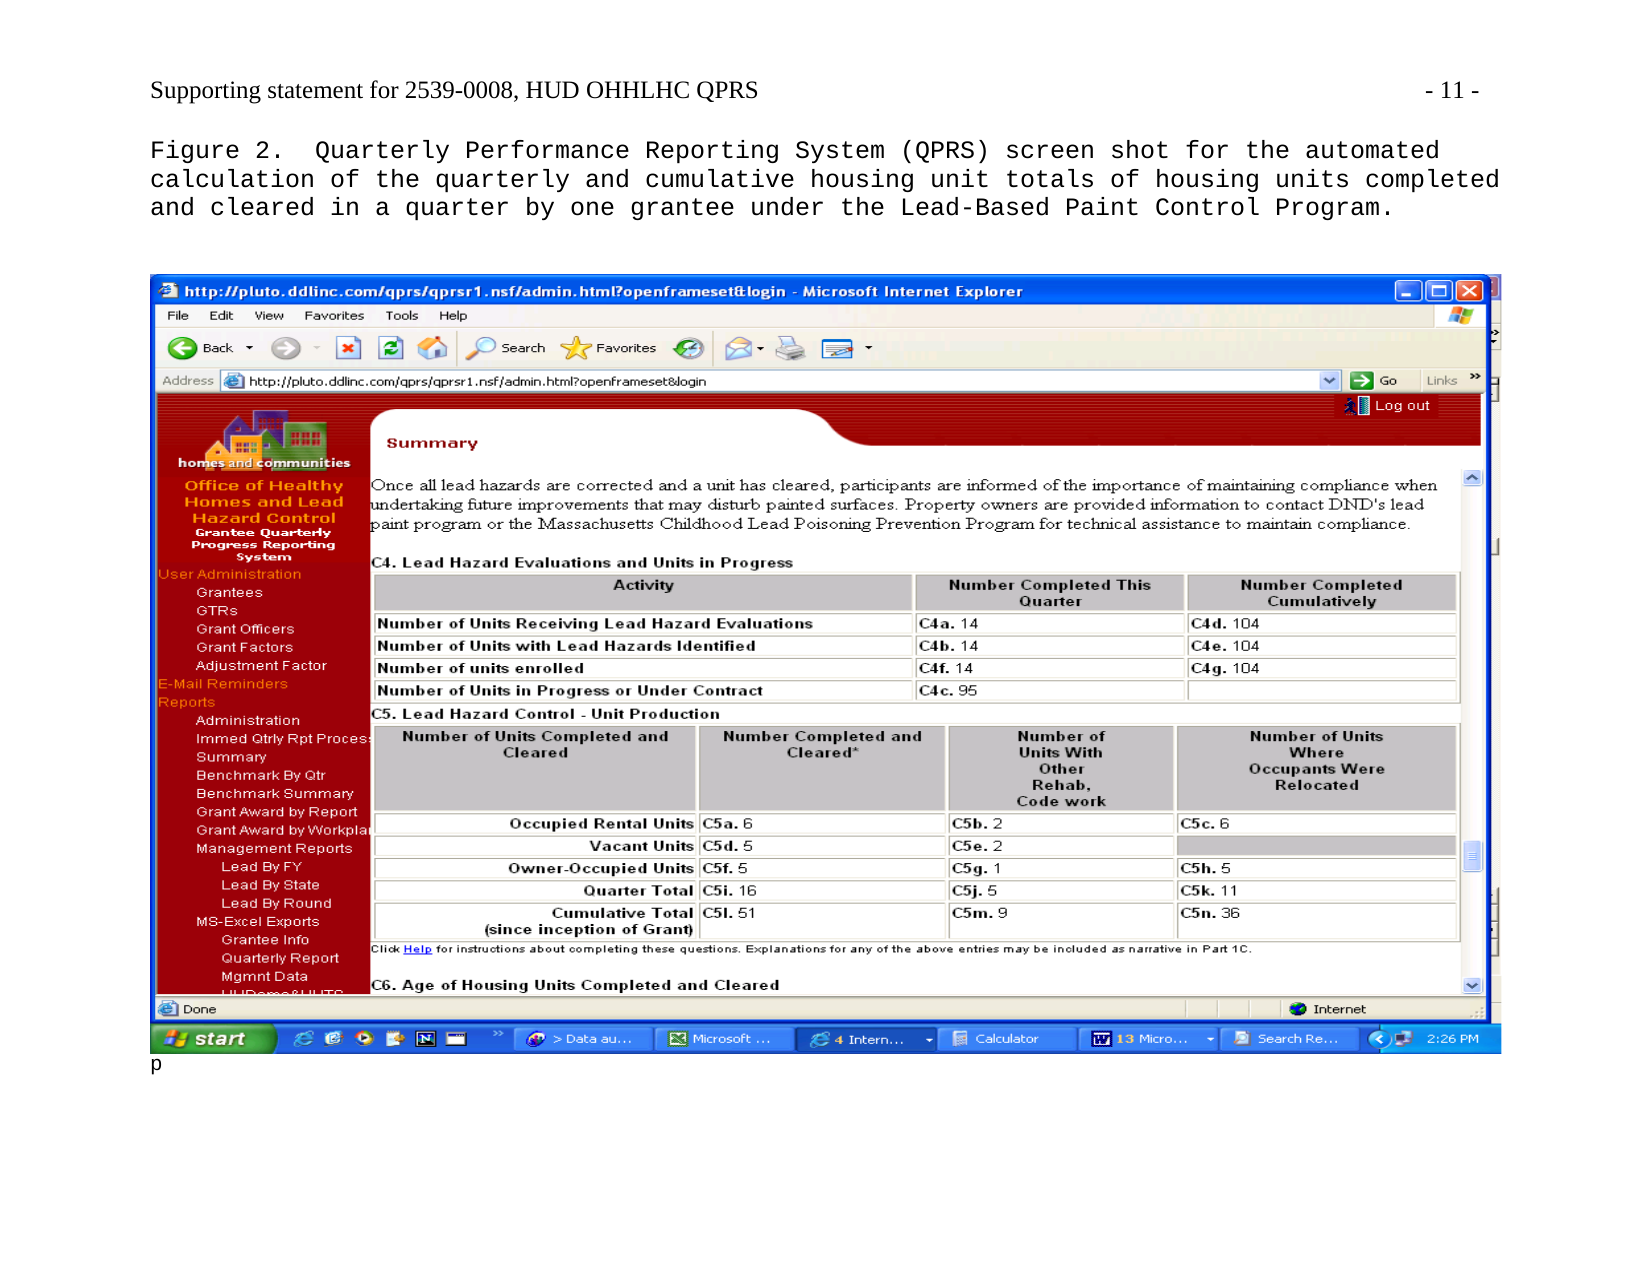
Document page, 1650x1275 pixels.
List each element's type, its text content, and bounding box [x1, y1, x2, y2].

text Figure 2. Quarterly Performance Reporting System (QPRS) screen shot for the automated calculation of the quarterly and cumulative housing unit totals of housing units completed and cleared in a quarter by one grantee under the Lead-Based Paint Control Program. [150, 138, 1500, 223]
picture [150, 274, 1502, 1054]
text p [150, 1054, 1500, 1077]
